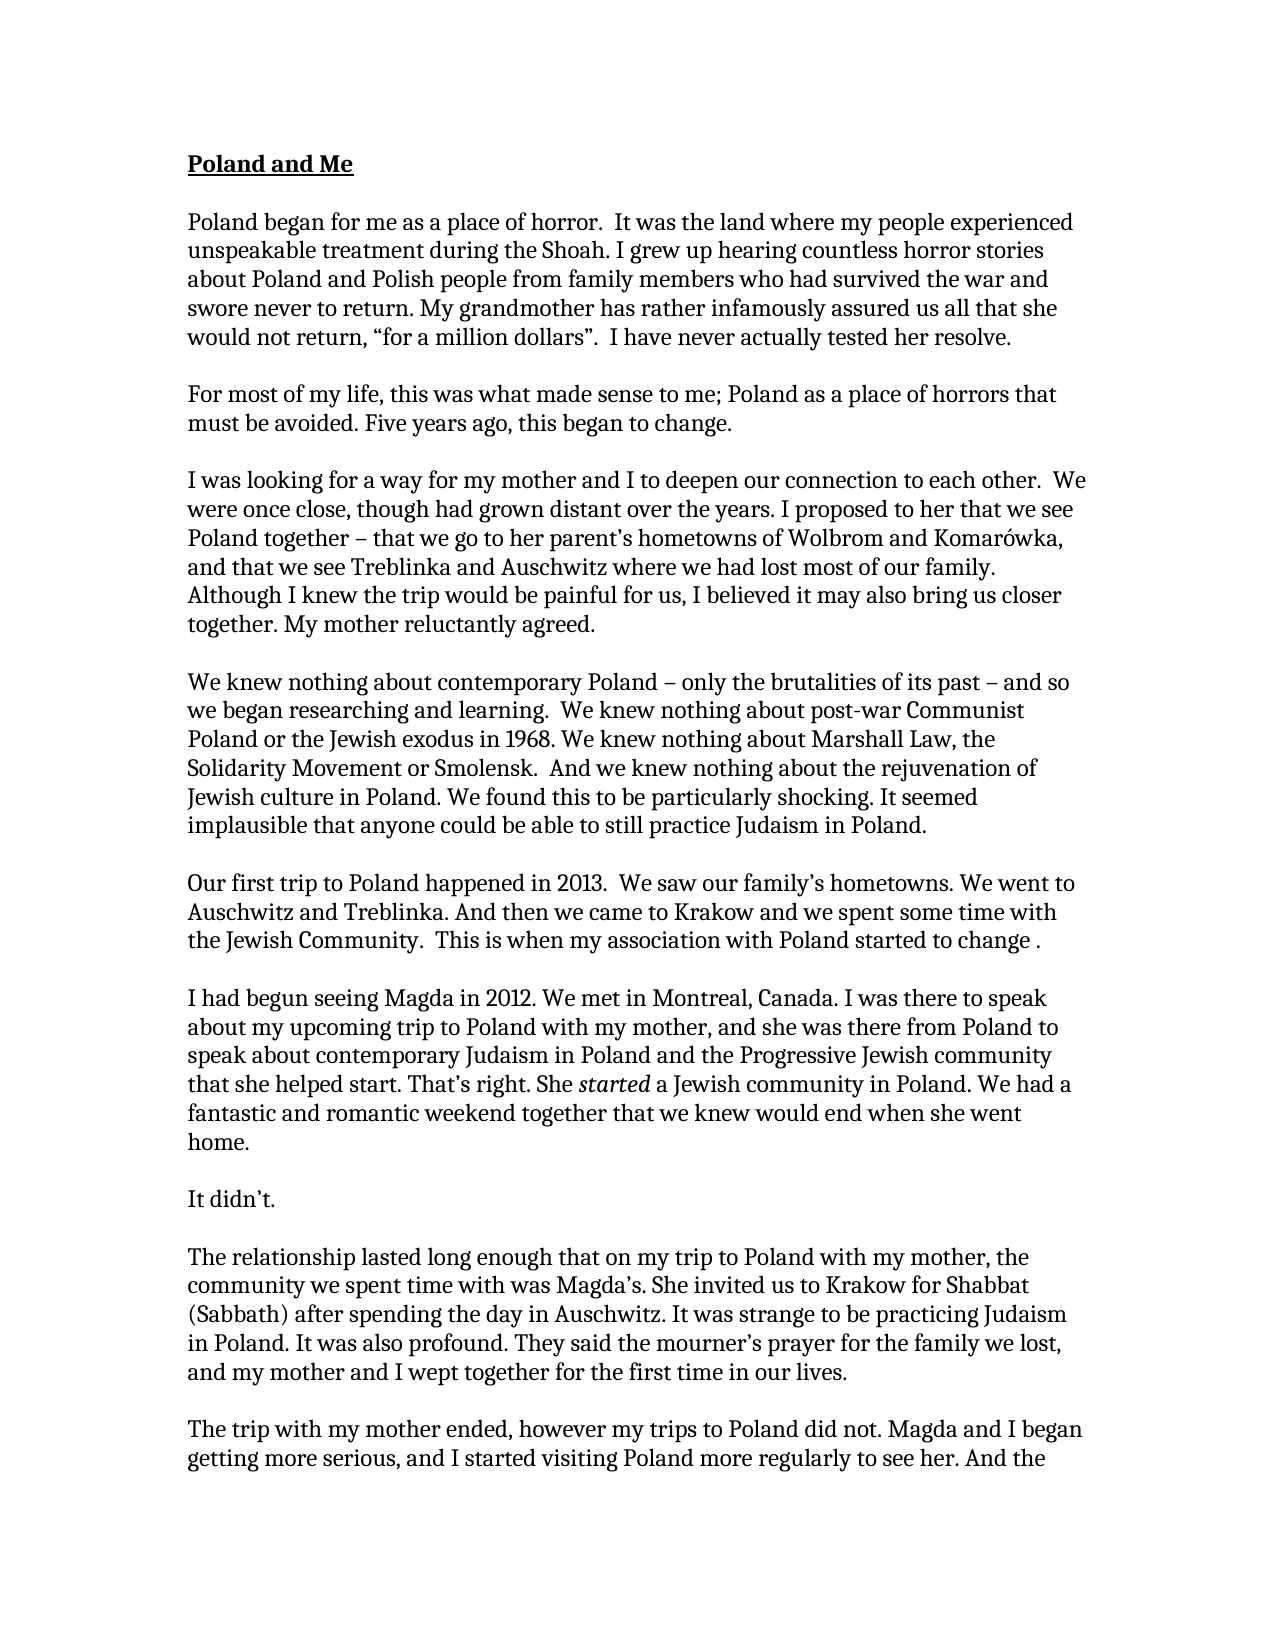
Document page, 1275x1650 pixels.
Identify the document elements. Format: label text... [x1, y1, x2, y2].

text We knew nothing about contemporary Poland – only the brutalities of its past – and so we began researching and learning. We knew nothing about post-war Communist Poland or the Jewish exodus in 1968. We knew nothing about Marshall Law, the Solidarity Movement or Smolensk. And we knew nothing about the rejuvenation of Jewish culture in Poland. We found this to be particularly shocking. It seemed implausible that anyone could be able to still practice Judaism in Poland. [187, 667, 1087, 840]
text Our first trip to Poland happened in 2013. We saw our family’s hometowns. We went to Auschwitz and Treblinka. And then we came to Krakow and we spent some time with the Jewish Community. This is when my association with Poland started to change . [187, 869, 1087, 955]
text It didn’t. The relationship lasted long enough that on my trip to Poland with my mother, the community we spent time with was Magda’s. She invited us to Krakow for Shabbat (Sabbath) after spending the day in Auschwitz. It was strange to be practicing Judaism in Poland. It was also profound. They said the mourner’s prayer for the family we lost, and my mother and I wept together for the first time in our lives. [187, 1185, 1087, 1415]
text Poland began for me as a place of horror. It was the land where my people experienced unspeakable treatment during the Shoah. I grew up hearing countless horror stories about Poland and Polish people from family members who had survived the war and swore never to return. My grandmother has rather infamously assured us all that she would not return, “for a million dollars”. I have never actually tested her resolve. For most of my life, this was what made sense to me; Poland as a place of horrors that must be avoided. Five years ago, this began to change. I was looking for a way for my mother and I to deepen our connection to each other. We were once close, though had grown distant over the years. I proposed to her that we see Poland together – that we go to her parent’s hometowns of Wolbrom and Komarówka, and that we see Treblinka and Auschwitz where we had lost most of our family. Although I knew the trip would be painful for us, I believed it may also bring us closer together. My mother reluctantly agreed. [187, 207, 1087, 639]
text I had begun seeing Magda in 2012. We met in Montreal, Canada. I was there to speak about my upcoming trip to Poland with my mother, and she was there from Poland to speak about contemporary Judaism in Poland and the Progressive Jewish community that she helped start. That’s right. She started a Jewish community in Poland. We had a fantastic and romantic weekend together that we knew would end when she went home. [187, 955, 1087, 1156]
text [187, 1415, 1087, 1472]
text Poland and Me [187, 150, 1087, 179]
